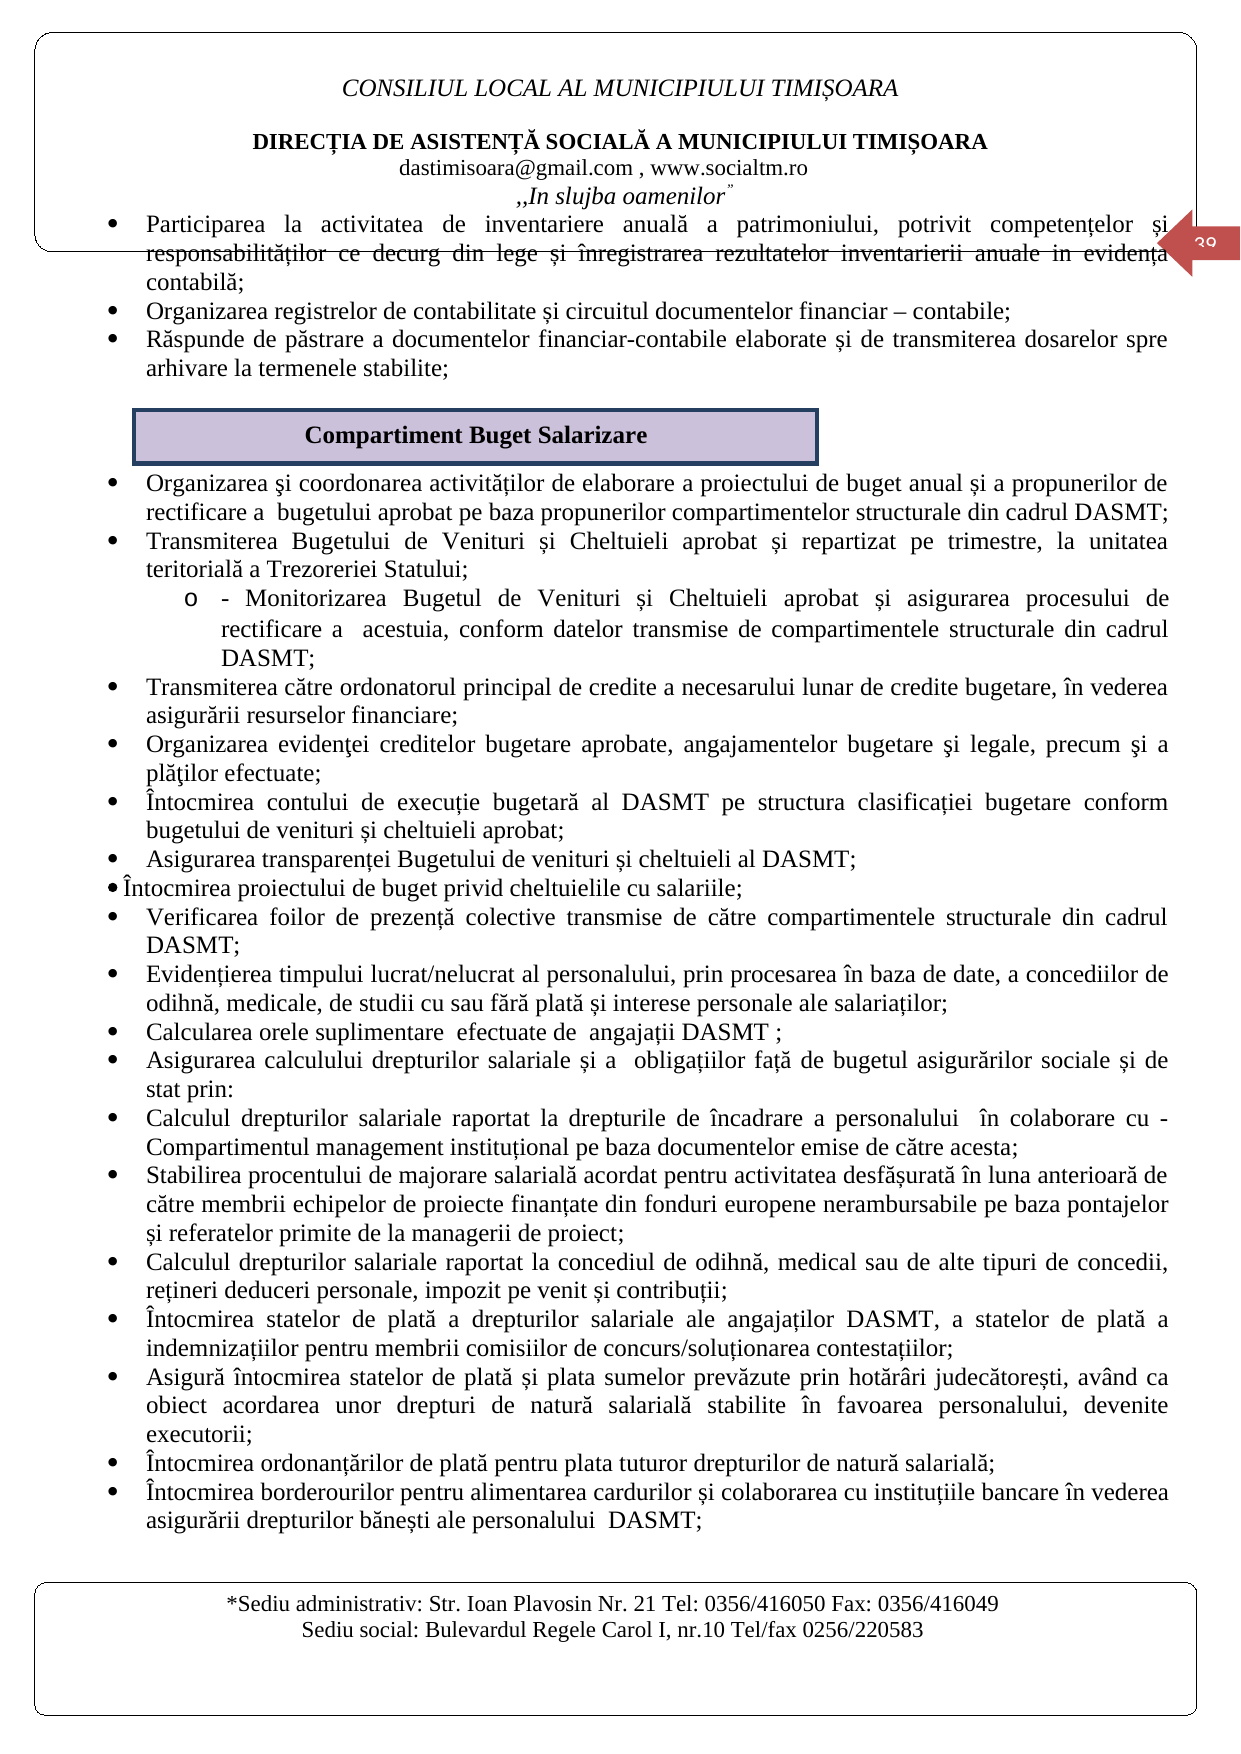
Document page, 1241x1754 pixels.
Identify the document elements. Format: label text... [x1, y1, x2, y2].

list Evidențierea timpului lucrat/nelucrat al personalului, prin procesarea în baza de date, a concediilor de odihnă, medicale, de studii cu sau fără plată și interese personale ale salariaților; [108, 959, 1169, 1017]
list Transmiterea către ordonatorul principal de credite a necesarului lunar de credite bugetare, în vederea asigurării resurselor financiare; [108, 672, 1169, 729]
list - Monitorizarea Bugetul de Venituri și Cheltuieli aprobat și asigurarea procesului de rectificare a acestuia, conform datelor transmise de compartimentele structurale din cadrul DASMT; [183, 583, 1169, 672]
list Participarea la activitatea de inventariere anuală a patrimoniului, potrivit competențelor și responsabilităților ce decurg din lege și înregistrarea rezultatelor inventarierii anuale in evidența contabilă; [108, 209, 1169, 296]
list Calcularea orele suplimentare efectuate de angajații DASMT ; [108, 1017, 1169, 1045]
list Întocmirea proiectului de buget privid cheltuielile cu salariile; [108, 873, 1169, 902]
list Organizarea registrelor de contabilitate și circuitul documentelor financiar – contabile; [108, 296, 1169, 324]
list Răspunde de păstrare a documentelor financiar-contabile elaborate și de transmiterea dosarelor spre arhivare la termenele stabilite; [108, 324, 1169, 382]
list Calculul drepturilor salariale raportat la drepturile de încadrare a personalului în colaborare cu - Compartimentul management instituțional pe baza documentelor emise de către acesta; [108, 1103, 1169, 1160]
list Stabilirea procentului de majorare salarială acordat pentru activitatea desfășurată în luna anterioară de către membrii echipelor de proiecte finanțate din fonduri europene nerambursabile pe baza pontajelor și referatelor primite de la managerii de proiect; [108, 1160, 1169, 1247]
list Transmiterea Bugetului de Venituri și Cheltuieli aprobat și repartizat pe trimestre, la unitatea teritorială a Trezoreriei Statului; [108, 526, 1169, 583]
list Organizarea evidenţei creditelor bugetare aprobate, angajamentelor bugetare şi legale, precum şi a plăţilor efectuate; [108, 729, 1169, 787]
list Organizarea şi coordonarea activităților de elaborare a proiectului de buget anual și a propunerilor de rectificare a bugetului aprobat pe baza propunerilor compartimentelor structurale din cadrul DASMT; [108, 468, 1169, 526]
list Asigurarea calculului drepturilor salariale și a obligațiilor față de bugetul asigurărilor sociale și de stat prin: [108, 1045, 1169, 1103]
list Asigurarea transparenței Bugetului de venituri și cheltuieli al DASMT; [108, 844, 1169, 873]
list Verificarea foilor de prezență colective transmise de către compartimentele structurale din cadrul DASMT; [108, 902, 1169, 959]
list Întocmirea ordonanțărilor de plată pentru plata tuturor drepturilor de natură salarială; [108, 1448, 1169, 1477]
list Calculul drepturilor salariale raportat la concediul de odihnă, medical sau de alte tipuri de concedii, rețineri deduceri personale, impozit pe venit și contribuții; [108, 1247, 1169, 1304]
list Asigură întocmirea statelor de plată și plata sumelor prevăzute prin hotărâri judecătorești, având ca obiect acordarea unor drepturi de natură salarială stabilite în favoarea personalului, devenite executorii; [108, 1362, 1169, 1448]
list Întocmirea borderourilor pentru alimentarea cardurilor și colaborarea cu instituțiile bancare în vederea asigurării drepturilor bănești ale personalului DASMT; [108, 1477, 1169, 1534]
list Întocmirea contului de execuție bugetară al DASMT pe structura clasificației bugetare conform bugetului de venituri și cheltuieli aprobat; [108, 787, 1169, 844]
list Întocmirea statelor de plată a drepturilor salariale ale angajaților DASMT, a statelor de plată a indemnizațiilor pentru membrii comisiilor de concurs/soluționarea contestațiilor; [108, 1304, 1169, 1362]
